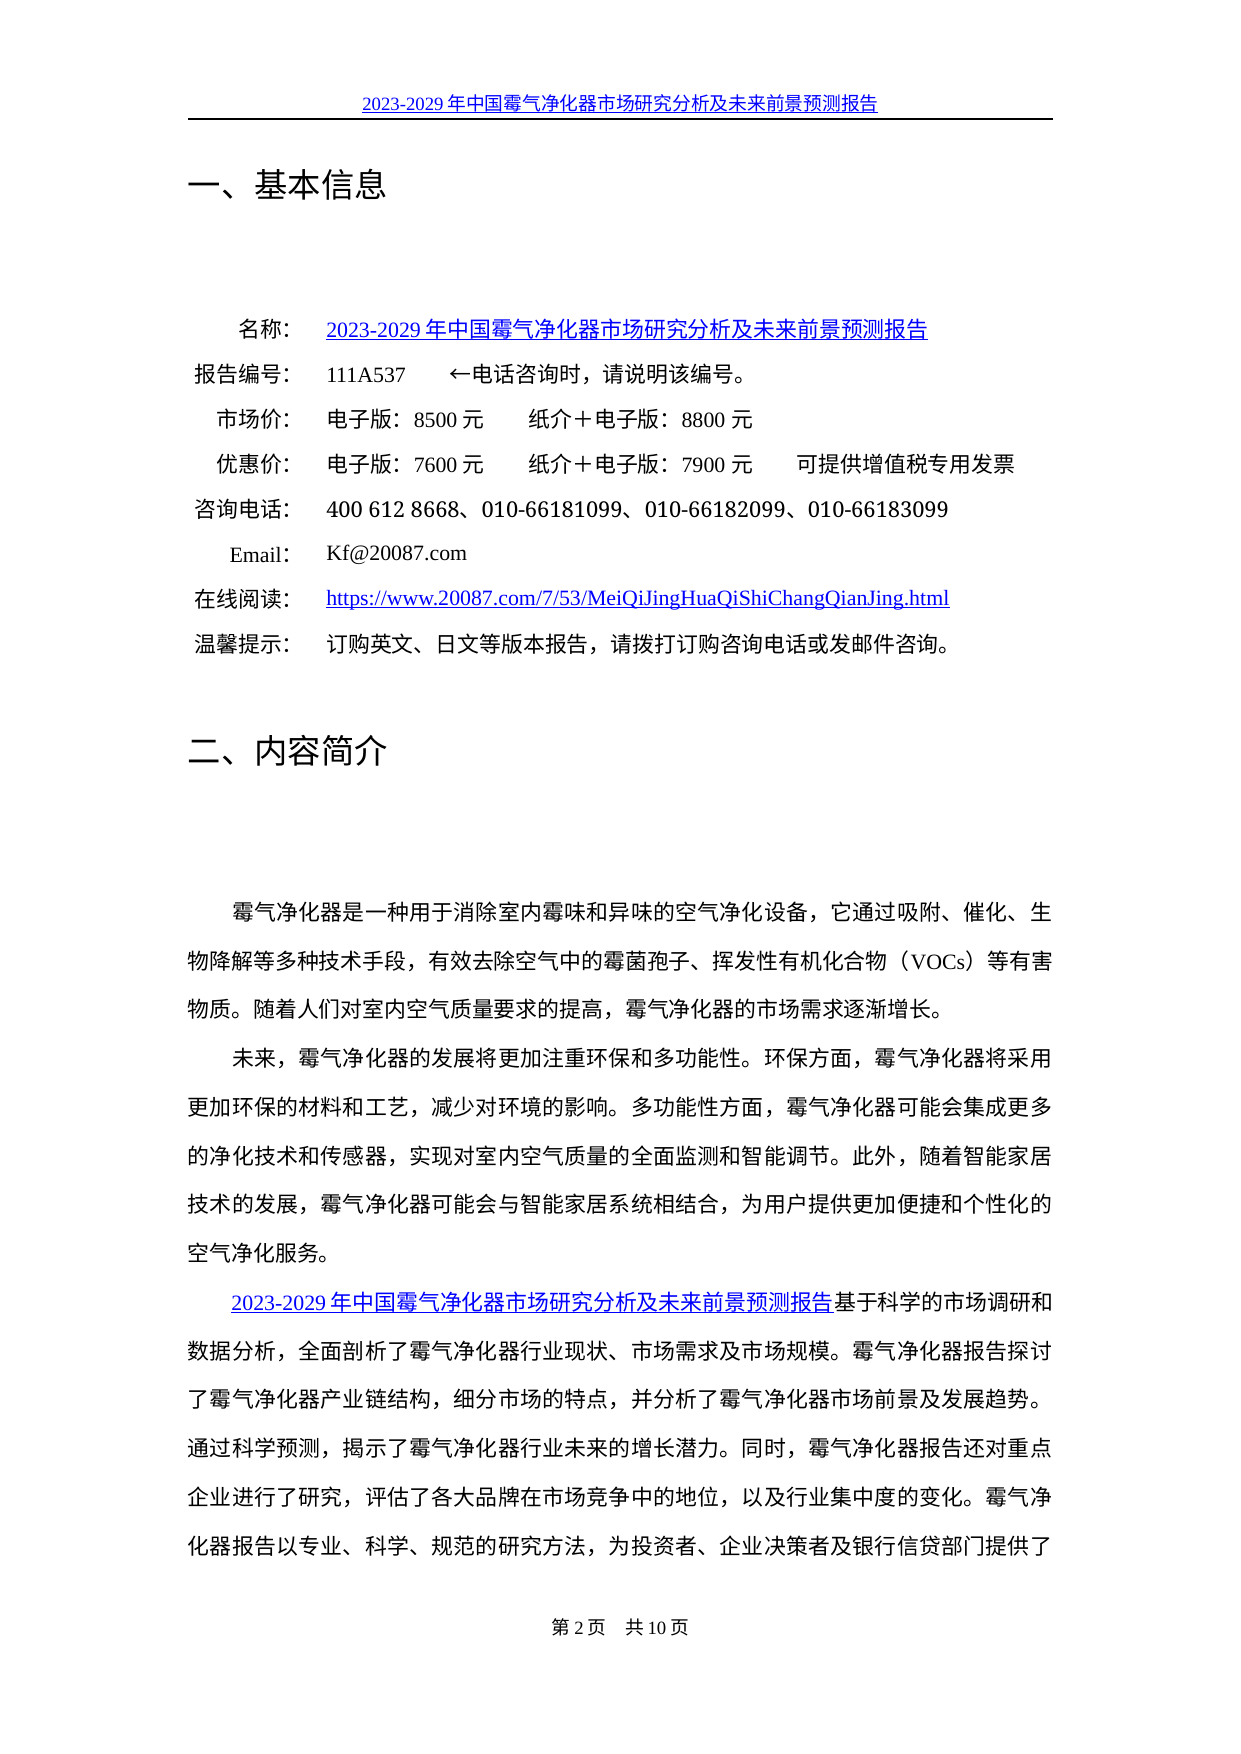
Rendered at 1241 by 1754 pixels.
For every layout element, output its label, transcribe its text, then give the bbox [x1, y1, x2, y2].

title 一、基本信息 [187, 150, 1053, 215]
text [187, 894, 1053, 1561]
table_cell 订购英文、日文等版本报告，请拨打订购咨询电话或发邮件咨询。 [315, 627, 1073, 672]
table_cell 400 612 8668、010-66181099、010-66182099、010-66183099 [315, 492, 1073, 537]
table_header 2023-2029年中国霉气净化器市场研究分析及未来前景预测报告 [315, 312, 1073, 357]
table_cell 温馨提示： [167, 627, 315, 672]
table_cell 在线阅读： [167, 582, 315, 627]
table_cell 111A537 ←电话咨询时，请说明该编号。 [315, 357, 1073, 402]
table_cell 电子版：7600 元 纸介＋电子版：7900 元 可提供增值税专用发票 [315, 447, 1073, 492]
table_cell [315, 582, 1073, 627]
table_cell 电子版：8500 元 纸介＋电子版：8800 元 [315, 402, 1073, 447]
table_header 名称： [167, 312, 315, 357]
table_cell 报告编号： [167, 357, 315, 402]
table_cell Email： [167, 537, 315, 582]
table_cell 市场价： [167, 402, 315, 447]
title 二、内容简介 [187, 717, 1053, 782]
table_cell 优惠价： [167, 447, 315, 492]
table_cell Kf@20087.com [315, 537, 1073, 582]
table_cell 咨询电话： [167, 492, 315, 537]
